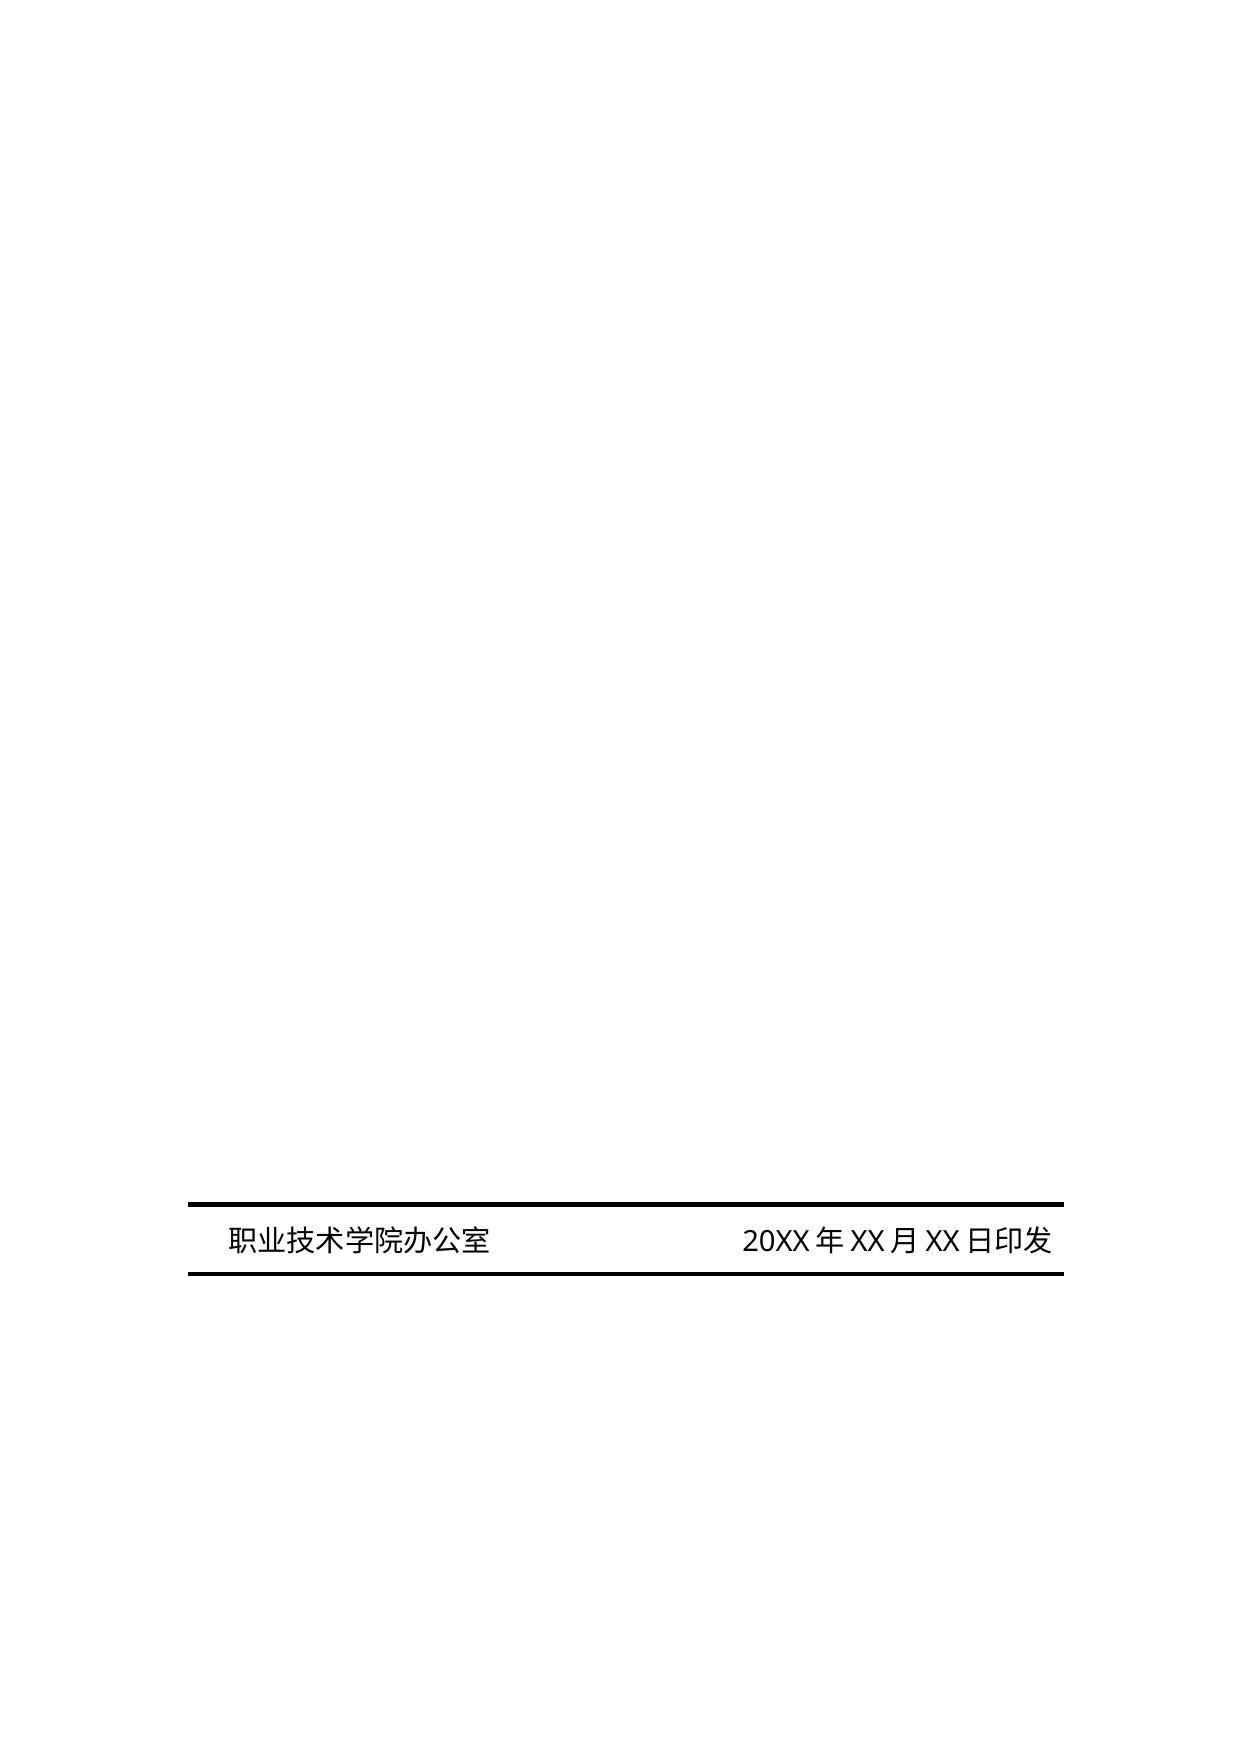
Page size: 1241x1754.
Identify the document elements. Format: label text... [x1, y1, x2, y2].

table_header 20XX年XX月XX日印发 [730, 1207, 1064, 1272]
table_header 职业技术学院办公室 [188, 1207, 730, 1272]
